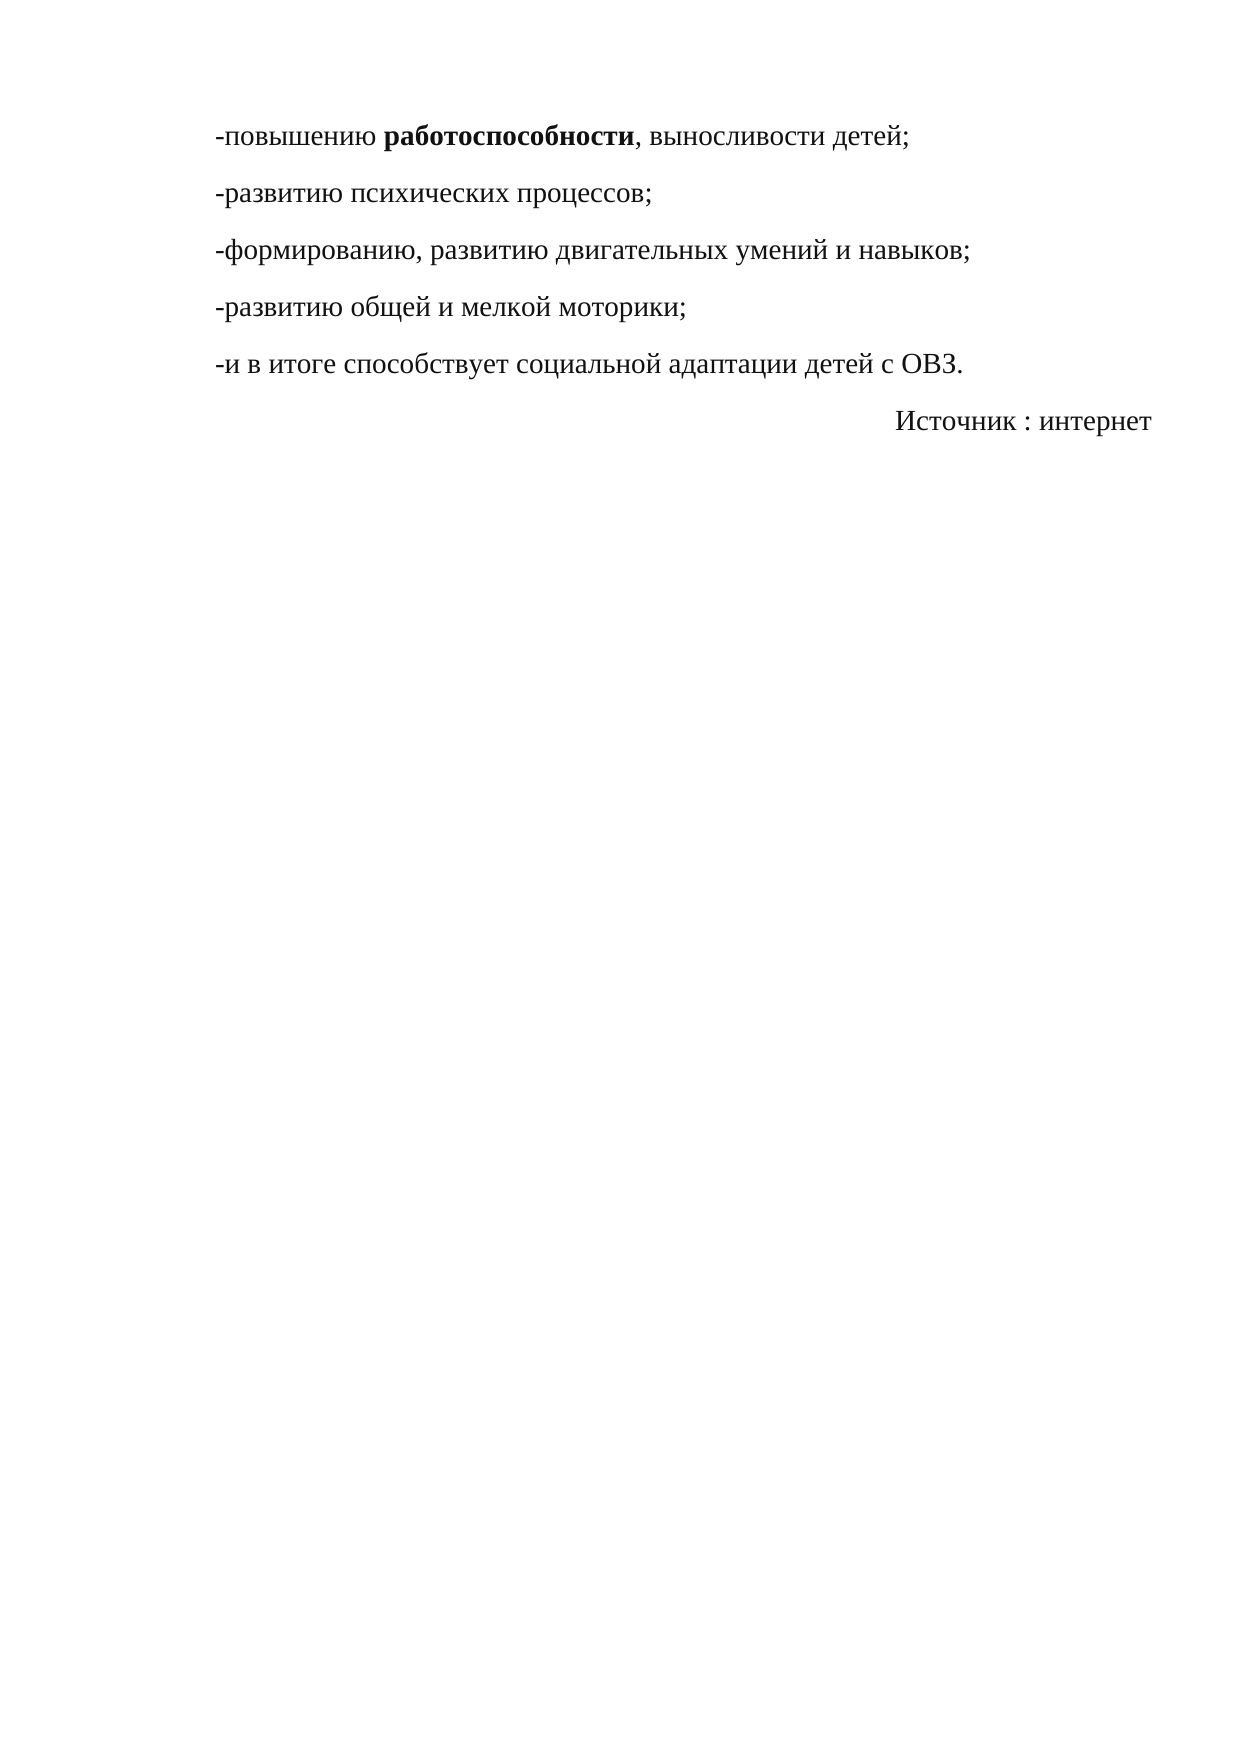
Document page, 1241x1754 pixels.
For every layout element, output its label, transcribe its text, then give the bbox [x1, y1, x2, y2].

text -формированию, развитию двигательных умений и навыков; [177, 232, 1152, 266]
text Источник : интернет [177, 403, 1152, 437]
text -развитию общей и мелкой моторики; [177, 289, 1152, 323]
text -повышению работоспособности, выносливости детей; [177, 118, 1152, 152]
text -и в итоге способствует социальной адаптации детей с ОВЗ. [177, 346, 1152, 379]
text -развитию психических процессов; [177, 175, 1152, 209]
